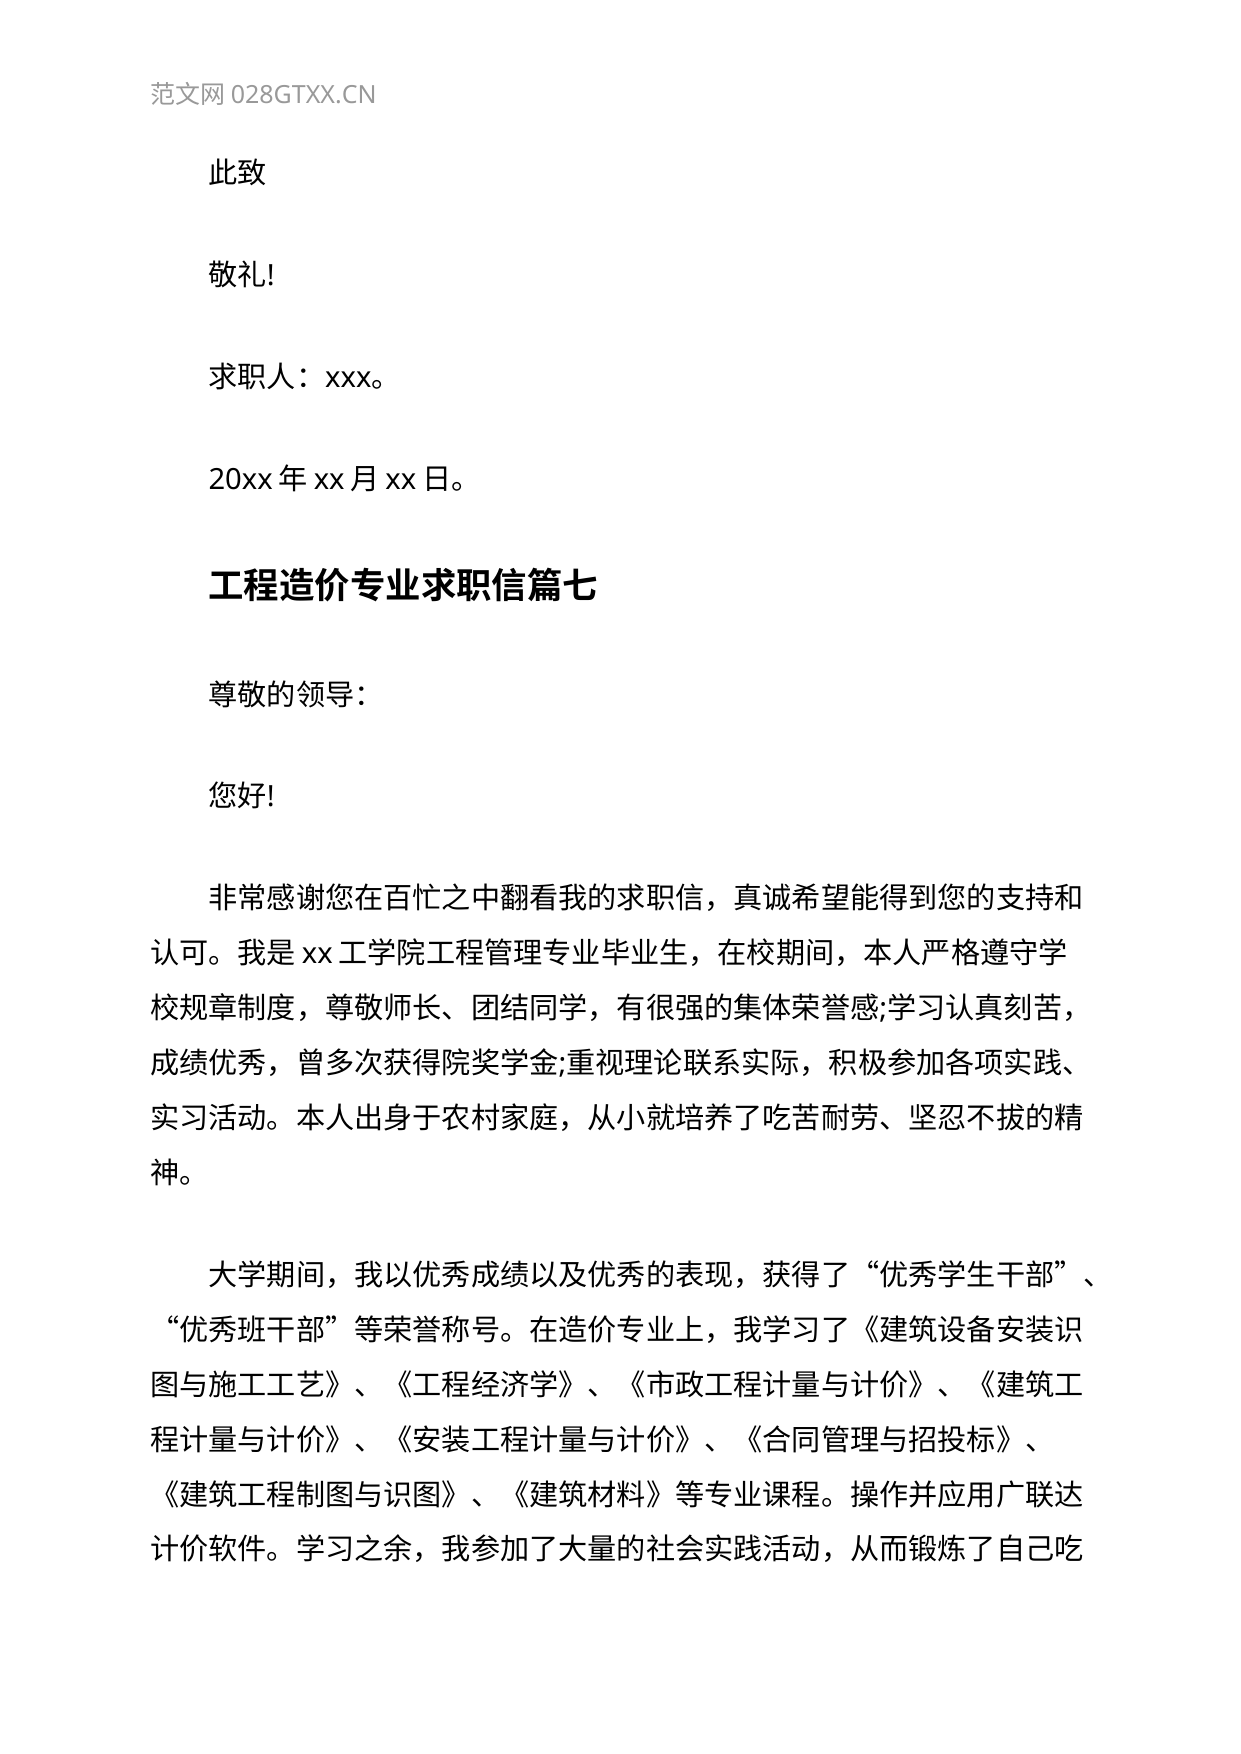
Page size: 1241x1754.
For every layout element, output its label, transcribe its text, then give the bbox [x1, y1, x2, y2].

text 尊敬的领导： [150, 671, 1090, 713]
text 20xx年xx月xx日。 [150, 456, 1090, 498]
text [150, 1251, 1090, 1568]
text 求职人：xxx。 [150, 354, 1090, 396]
text 工程造价专业求职信篇七 [150, 558, 1090, 609]
text 敬礼! [150, 252, 1090, 294]
text 您好! [150, 773, 1090, 815]
text 非常感谢您在百忙之中翻看我的求职信，真诚希望能得到您的支持和认可。我是xx工学院工程管理专业毕业生，在校期间，本人严格遵守学校规章制度，尊敬师长、团结同学，有很强的集体荣誉感;学习认真刻苦，成绩优秀，曾多次获得院奖学金;重视理论联系实际，积极参加各项实践、实习活动。本人出身于农村家庭，从小就培养了吃苦耐劳、坚忍不拔的精神。 [150, 875, 1090, 1192]
text 此致 [150, 150, 1090, 192]
